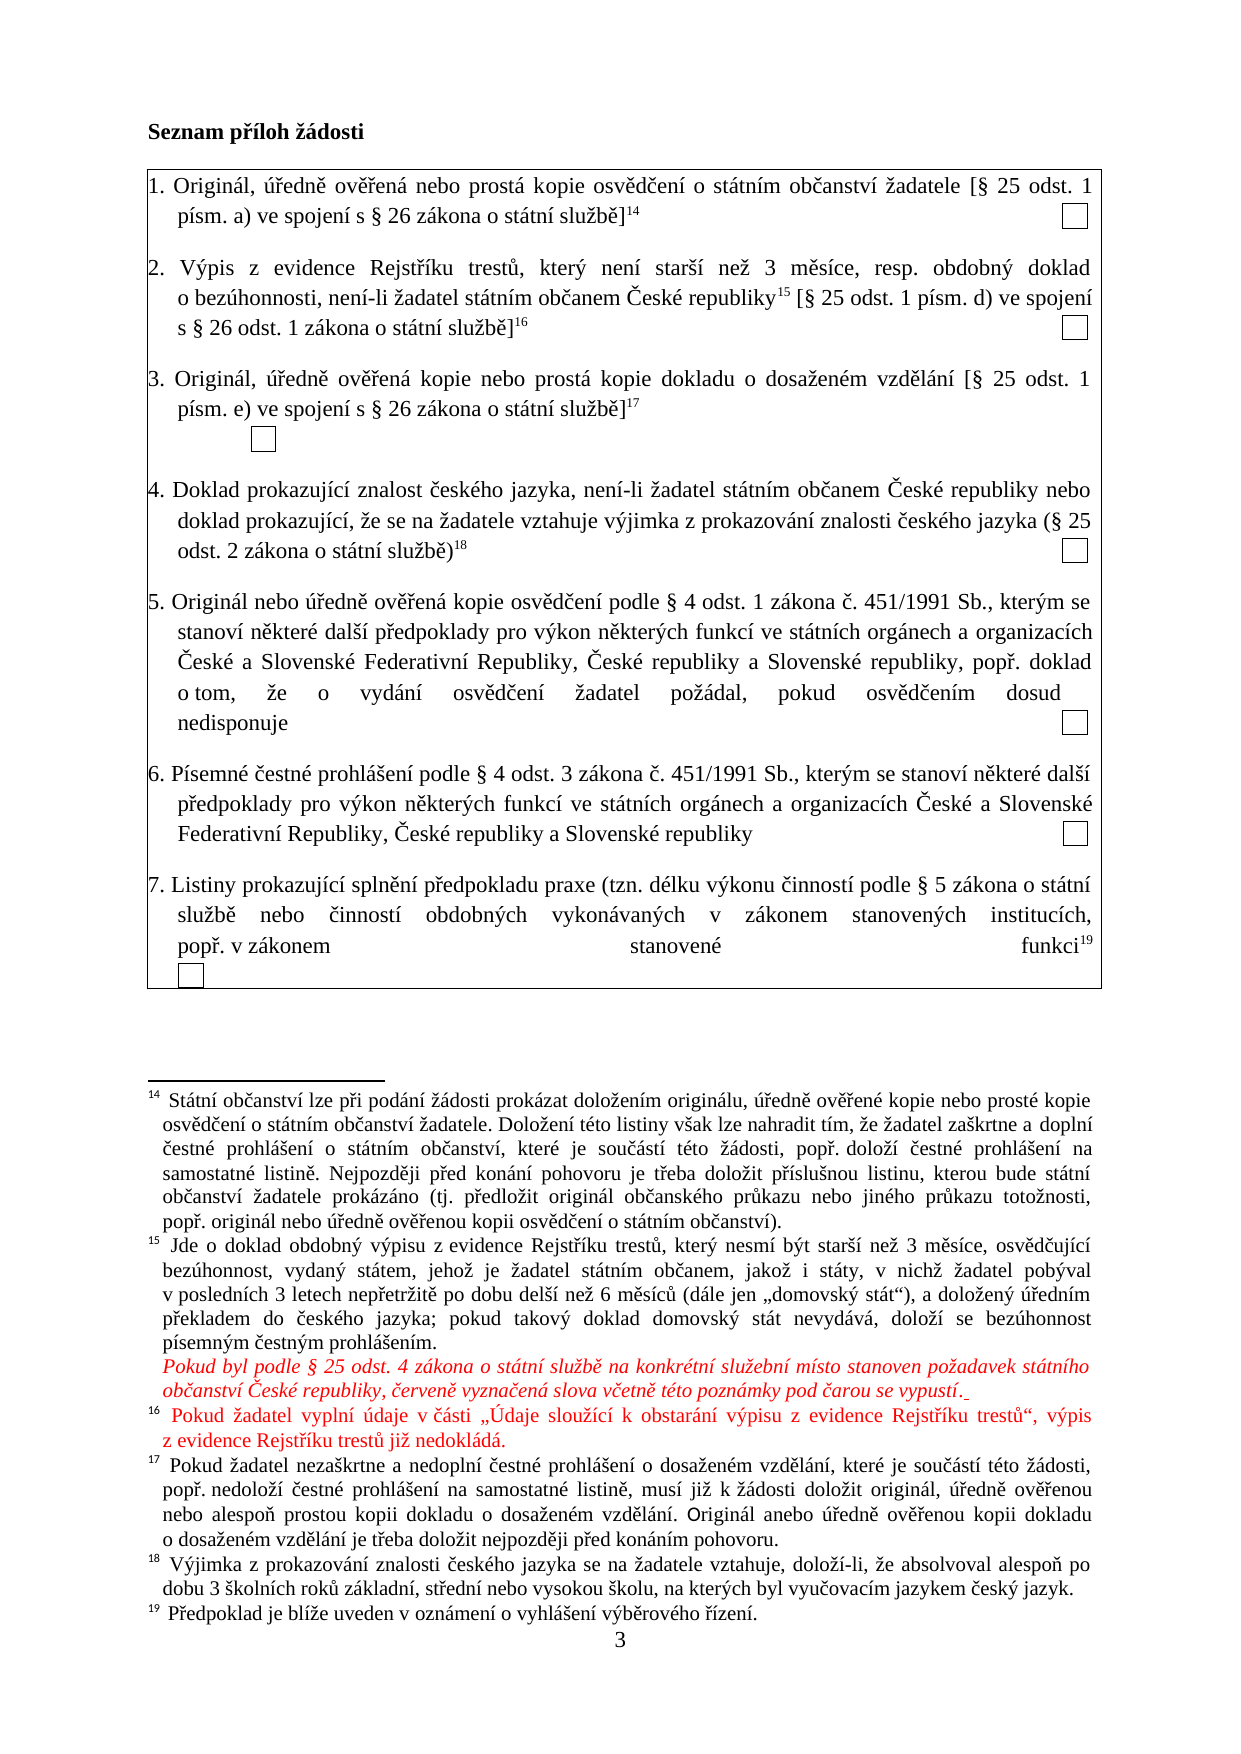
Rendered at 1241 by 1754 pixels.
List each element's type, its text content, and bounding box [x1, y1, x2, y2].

text Seznam příloh žádosti [148, 118, 1092, 144]
text 5. Originál nebo úředně ověřená kopie osvědčení podle § 4 odst. 1 zákona č. 451/1991 Sb., kterým se stanoví některé další předpoklady pro výkon některých funkcí ve státních orgánech a organizacích České a Slovenské Federativní Republiky, České republiky a Slovenské republiky, popř. doklad o tom, že o vydání osvědčení žadatel požádal, pokud osvědčením dosud nedisponuje [148, 585, 1101, 735]
text 7. Listiny prokazující splnění předpokladu praxe (tzn. délku výkonu činností podle § 5 zákona o státní službě nebo činností obdobných vykonávaných v zákonem stanovených institucích, popř. v zákonem stanovené funkci [148, 868, 1101, 988]
text 2. Výpis z evidence Rejstříku trestů, který není starší než 3 měsíce, resp. obdobný doklad o bezúhonnosti, není-li žadatel státním občanem České republiky [§ 25 odst. 1 písm. d) ve spojení s § 26 odst. 1 zákona o státní službě] [148, 250, 1101, 340]
text 4. Doklad prokazující znalost českého jazyka, není-li žadatel státním občanem České republiky nebo doklad prokazující, že se na žadatele vztahuje výjimka z prokazování znalosti českého jazyka (§ 25 odst. 2 zákona o státní službě) [148, 473, 1101, 563]
text 1. Originál, úředně ověřená nebo prostá kopie osvědčení o státním občanství žadatele [§ 25 odst. 1 písm. a) ve spojení s § 26 zákona o státní službě] [148, 170, 1101, 229]
text 6. Písemné čestné prohlášení podle § 4 odst. 3 zákona č. 451/1991 Sb., kterým se stanoví některé další předpoklady pro výkon některých funkcí ve státních orgánech a organizacích České a Slovenské Federativní Republiky, České republiky a Slovenské republiky [148, 757, 1101, 847]
text 3. Originál, úředně ověřená kopie nebo prostá kopie dokladu o dosaženém vzdělání [§ 25 odst. 1 písm. e) ve spojení s § 26 zákona o státní službě] [148, 362, 1101, 452]
